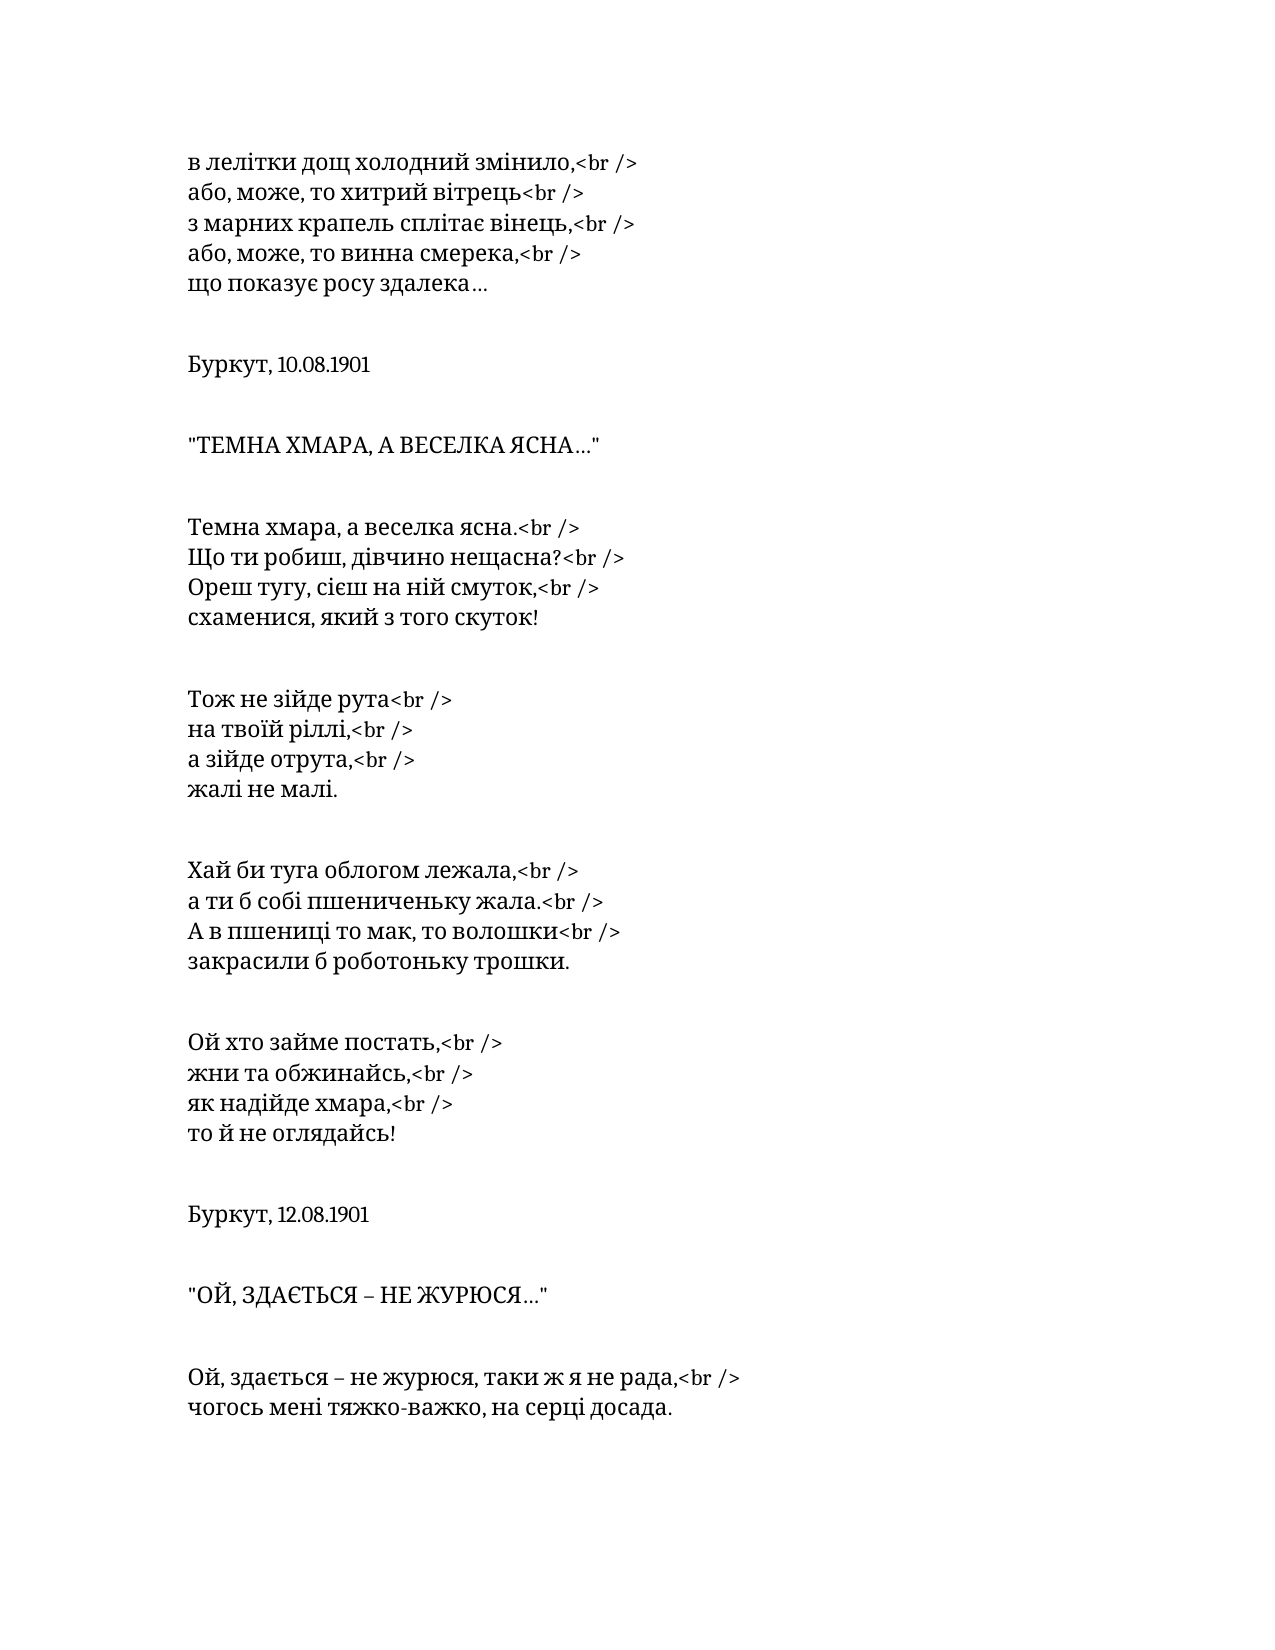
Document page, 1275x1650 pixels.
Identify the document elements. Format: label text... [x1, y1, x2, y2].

text Ой хто займе постать,<br /> жни та обжинайсь,<br /> як надійде хмара,<br /> то й не оглядайсь! [187, 1000, 1087, 1147]
text Буркут, 10.08.1901 [187, 322, 1087, 378]
text Ой, здається – не журюся, таки ж я не рада,<br /> чогось мені тяжко-важко, на серці досада. [187, 1334, 1087, 1421]
text Хай би туга облогом лежала,<br /> а ти б собі пшениченьку жала.<br /> А в пшениці то мак, то волошки<br /> закрасили б роботоньку трошки. [187, 828, 1087, 975]
text "ТЕМНА ХМАРА, А ВЕСЕЛКА ЯСНА…" [187, 403, 1087, 460]
text Темна хмара, а веселка ясна.<br /> Що ти робиш, дівчино нещасна?<br /> Ореш тугу, сієш на ній смуток,<br /> схаменися, який з того скуток! [187, 484, 1087, 632]
text "ОЙ, ЗДАЄТЬСЯ – НЕ ЖУРЮСЯ…" [187, 1253, 1087, 1310]
text Тож не зійде рута<br /> на твоїй ріллі,<br /> а зійде отрута,<br /> жалі не малі. [187, 656, 1087, 803]
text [187, 150, 1087, 297]
text Буркут, 12.08.1901 [187, 1172, 1087, 1228]
